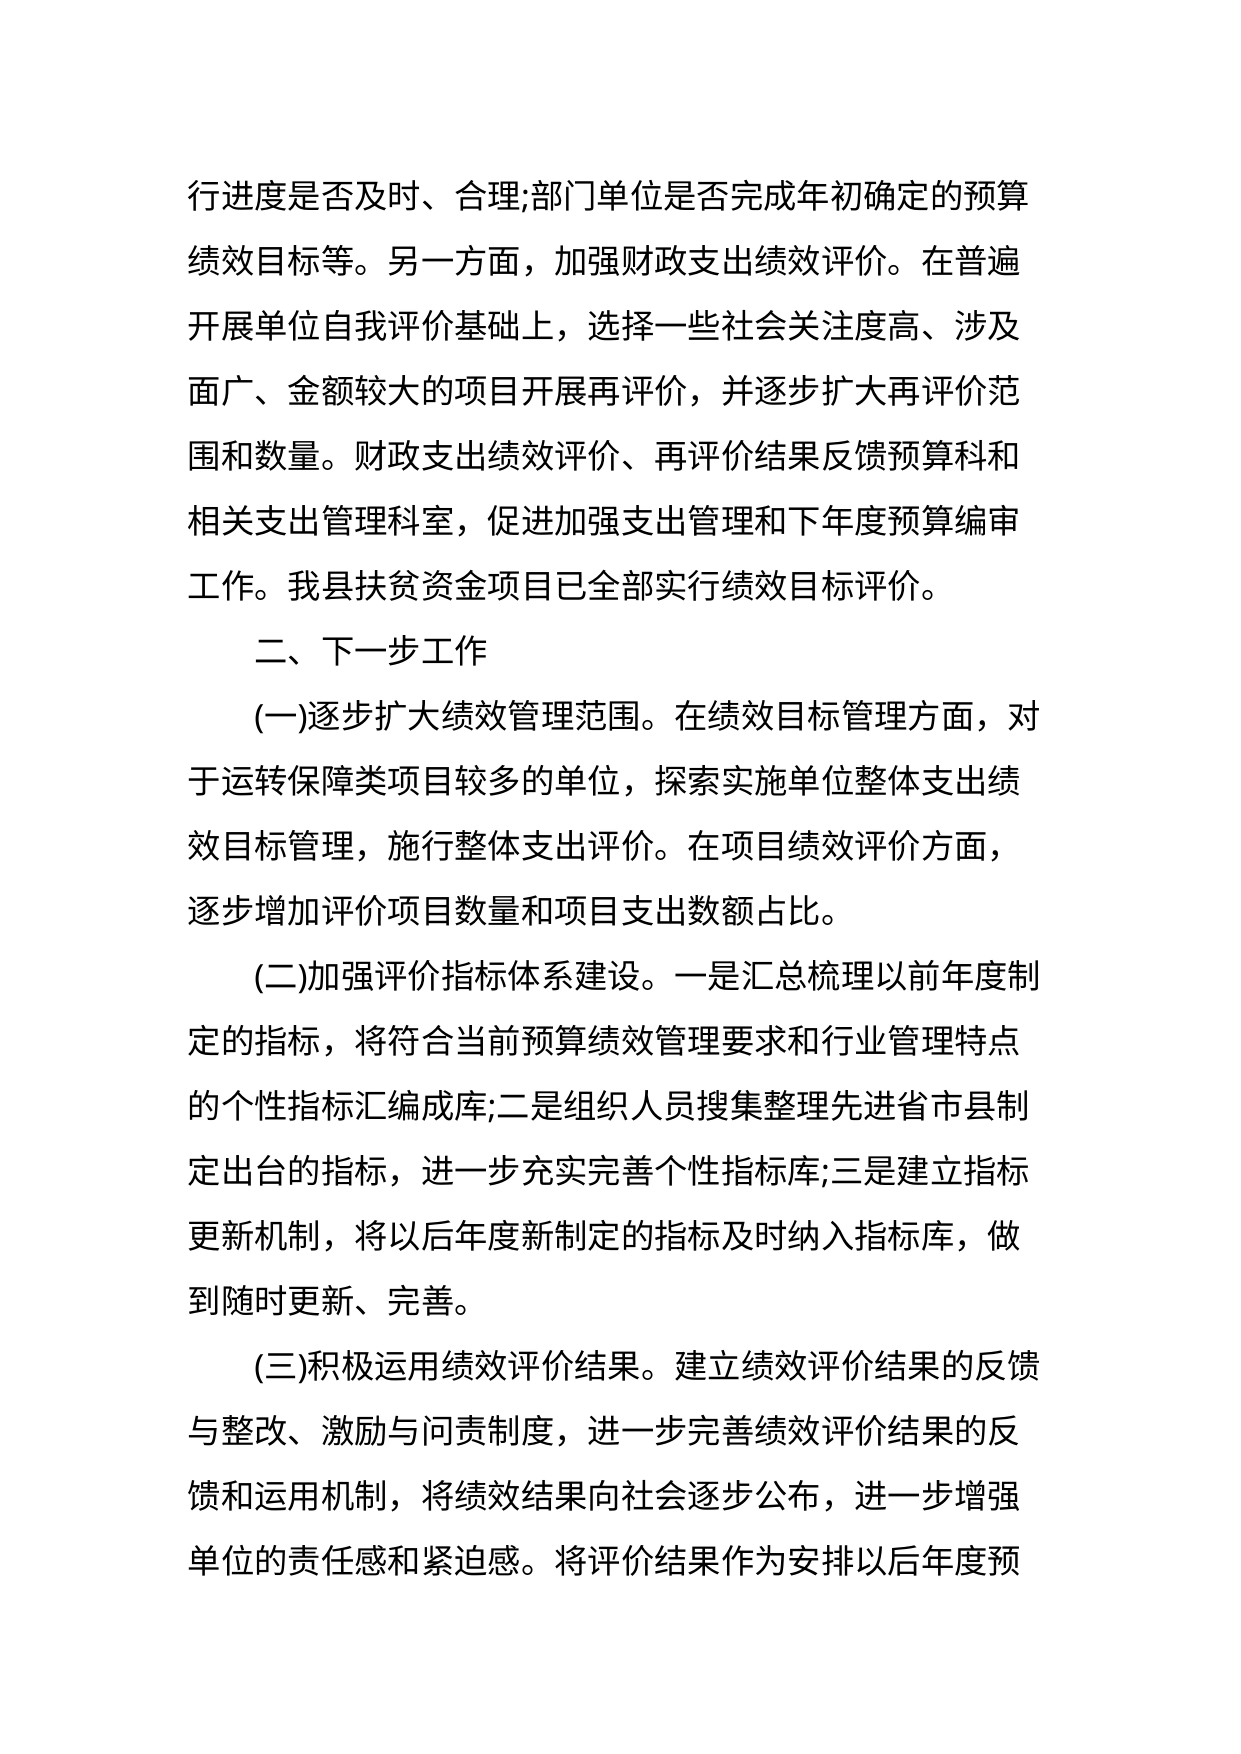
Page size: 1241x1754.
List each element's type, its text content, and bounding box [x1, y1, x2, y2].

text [187, 1332, 1053, 1592]
text 二、下一步工作 [187, 617, 1053, 682]
text (二)加强评价指标体系建设。一是汇总梳理以前年度制定的指标，将符合当前预算绩效管理要求和行业管理特点的个性指标汇编成库;二是组织人员搜集整理先进省市县制定出台的指标，进一步充实完善个性指标库;三是建立指标更新机制，将以后年度新制定的指标及时纳入指标库，做到随时更新、完善。 [187, 942, 1053, 1332]
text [187, 162, 1053, 617]
text (一)逐步扩大绩效管理范围。在绩效目标管理方面，对于运转保障类项目较多的单位，探索实施单位整体支出绩效目标管理，施行整体支出评价。在项目绩效评价方面，逐步增加评价项目数量和项目支出数额占比。 [187, 682, 1053, 942]
